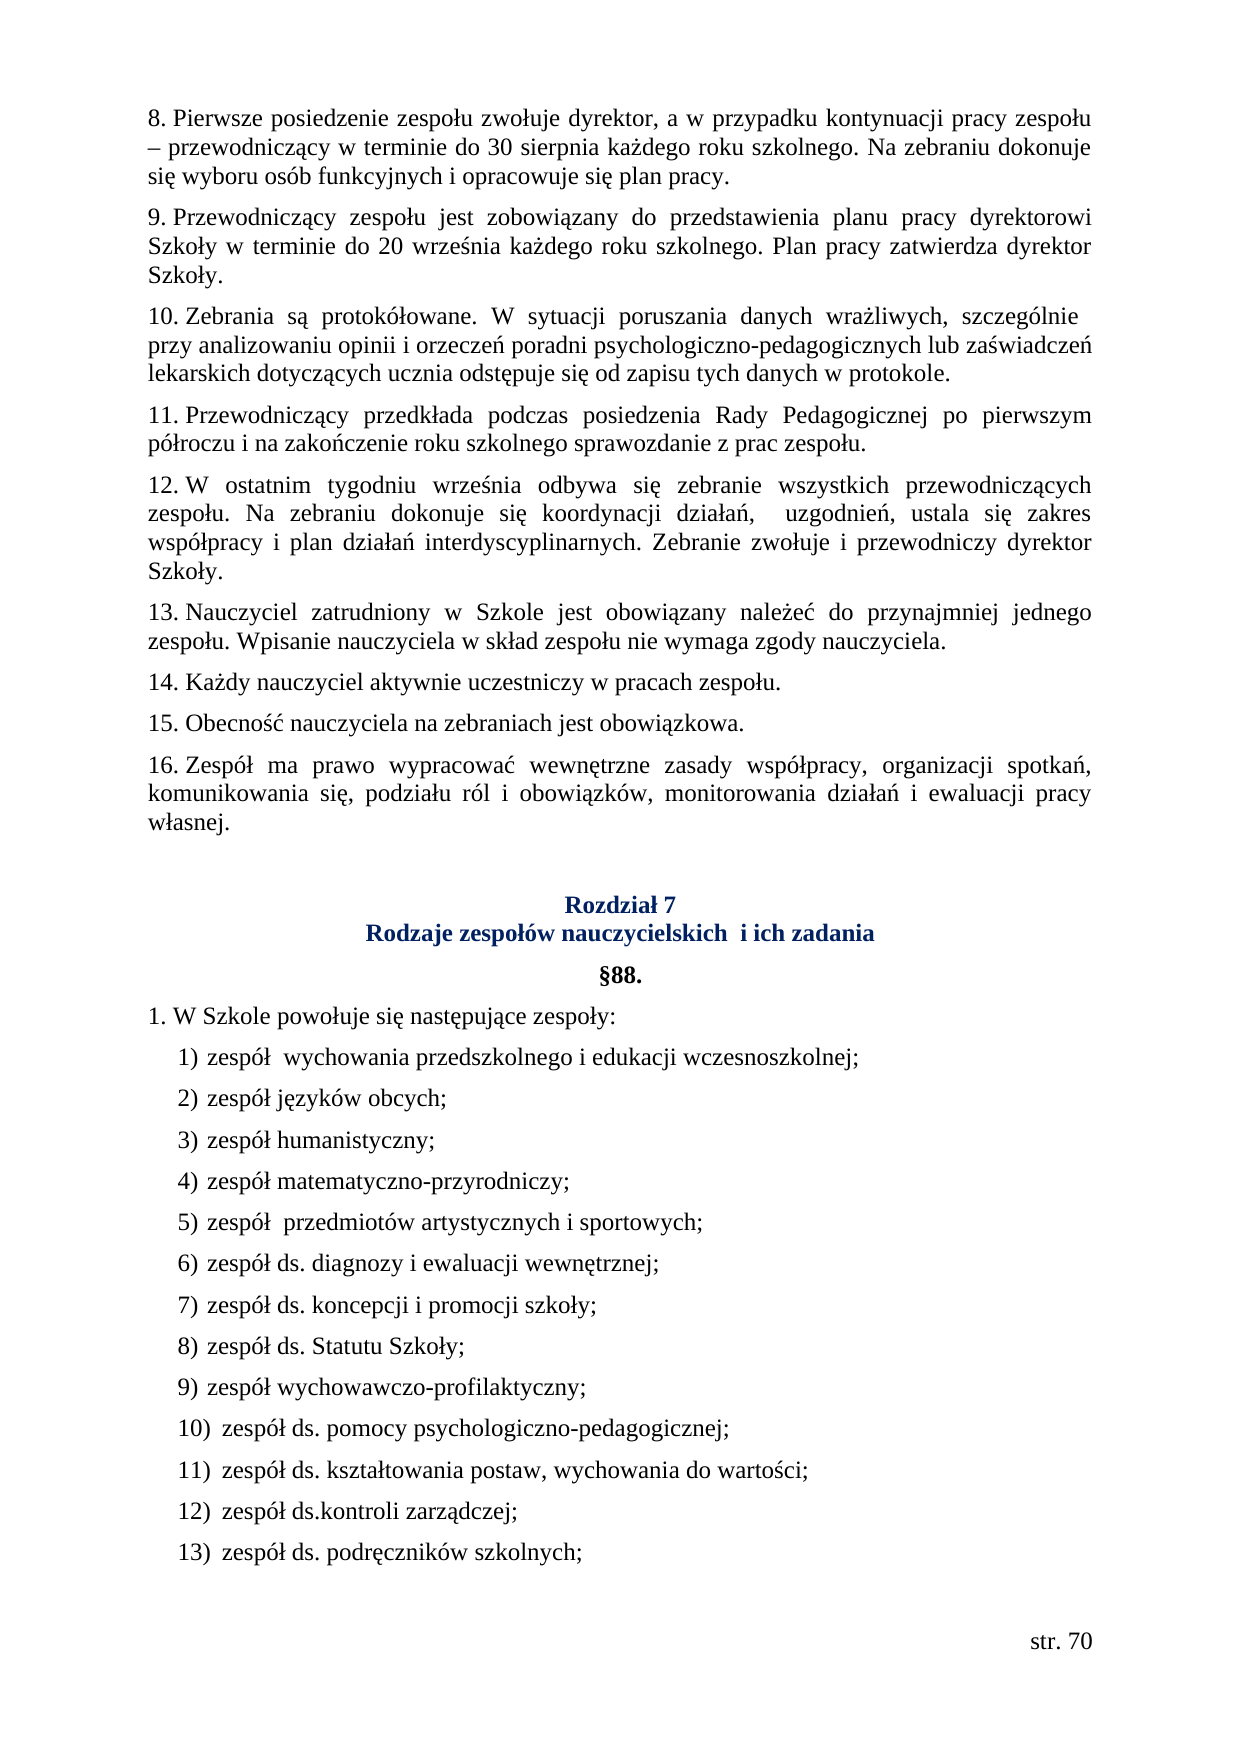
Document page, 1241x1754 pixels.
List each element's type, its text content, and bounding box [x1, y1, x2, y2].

list Zebrania są protokółowane. W sytuacji poruszania danych wrażliwych, szczególnie przy analizowaniu opinii i orzeczeń poradni psychologiczno-pedagogicznych lub zaświadczeń lekarskich dotyczących ucznia odstępuje się od zapisu tych danych w protokole. [148, 301, 1093, 387]
text Rozdział 7 Rodzaje zespołów nauczycielskich i ich zadania [148, 890, 1093, 947]
list zespół języków obcych; [177, 1083, 1093, 1112]
list zespół ds. koncepcji i promocji szkoły; [177, 1290, 1093, 1318]
list W ostatnim tygodniu września odbywa się zebranie wszystkich przewodniczących zespołu. Na zebraniu dokonuje się koordynacji działań, uzgodnień, ustala się zakres współpracy i plan działań interdyscyplinarnych. Zebranie zwołuje i przewodniczy dyrektor Szkoły. [148, 470, 1093, 585]
list Pierwsze posiedzenie zespołu zwołuje dyrektor, a w przypadku kontynuacji pracy zespołu – przewodniczący w terminie do 30 sierpnia każdego roku szkolnego. Na zebraniu dokonuje się wyboru osób funkcyjnych i opracowuje się plan pracy. [148, 103, 1093, 190]
list zespół ds. kształtowania postaw, wychowania do wartości; [177, 1455, 1093, 1483]
text 1. W Szkole powołuje się następujące zespoły: [148, 1001, 1093, 1030]
list zespół ds.kontroli zarządczej; [177, 1496, 1093, 1525]
list zespół matematyczno-przyrodniczy; [177, 1166, 1093, 1195]
list Obecność nauczyciela na zebraniach jest obowiązkowa. [148, 708, 1093, 737]
text §88. [148, 960, 1093, 988]
list zespół ds. podręczników szkolnych; [177, 1537, 1093, 1566]
list Przewodniczący przedkłada podczas posiedzenia Rady Pedagogicznej po pierwszym półroczu i na zakończenie roku szkolnego sprawozdanie z prac zespołu. [148, 400, 1093, 457]
list zespół przedmiotów artystycznych i sportowych; [177, 1207, 1093, 1236]
list Zespół ma prawo wypracować wewnętrzne zasady współpracy, organizacji spotkań, komunikowania się, podziału ról i obowiązków, monitorowania działań i ewaluacji pracy własnej. [148, 750, 1093, 836]
list zespół humanistyczny; [177, 1125, 1093, 1153]
list zespół ds. Statutu Szkoły; [177, 1331, 1093, 1360]
list zespół ds. pomocy psychologiczno-pedagogicznej; [177, 1413, 1093, 1442]
list zespół wychowania przedszkolnego i edukacji wczesnoszkolnej; [177, 1042, 1093, 1071]
list zespół wychowawczo-profilaktyczny; [177, 1372, 1093, 1401]
list zespół ds. diagnozy i ewaluacji wewnętrznej; [177, 1248, 1093, 1277]
list Nauczyciel zatrudniony w Szkole jest obowiązany należeć do przynajmniej jednego zespołu. Wpisanie nauczyciela w skład zespołu nie wymaga zgody nauczyciela. [148, 597, 1093, 655]
list Każdy nauczyciel aktywnie uczestniczy w pracach zespołu. [148, 667, 1093, 696]
list Przewodniczący zespołu jest zobowiązany do przedstawienia planu pracy dyrektorowi Szkoły w terminie do 20 września każdego roku szkolnego. Plan pracy zatwierdza dyrektor Szkoły. [148, 202, 1093, 288]
